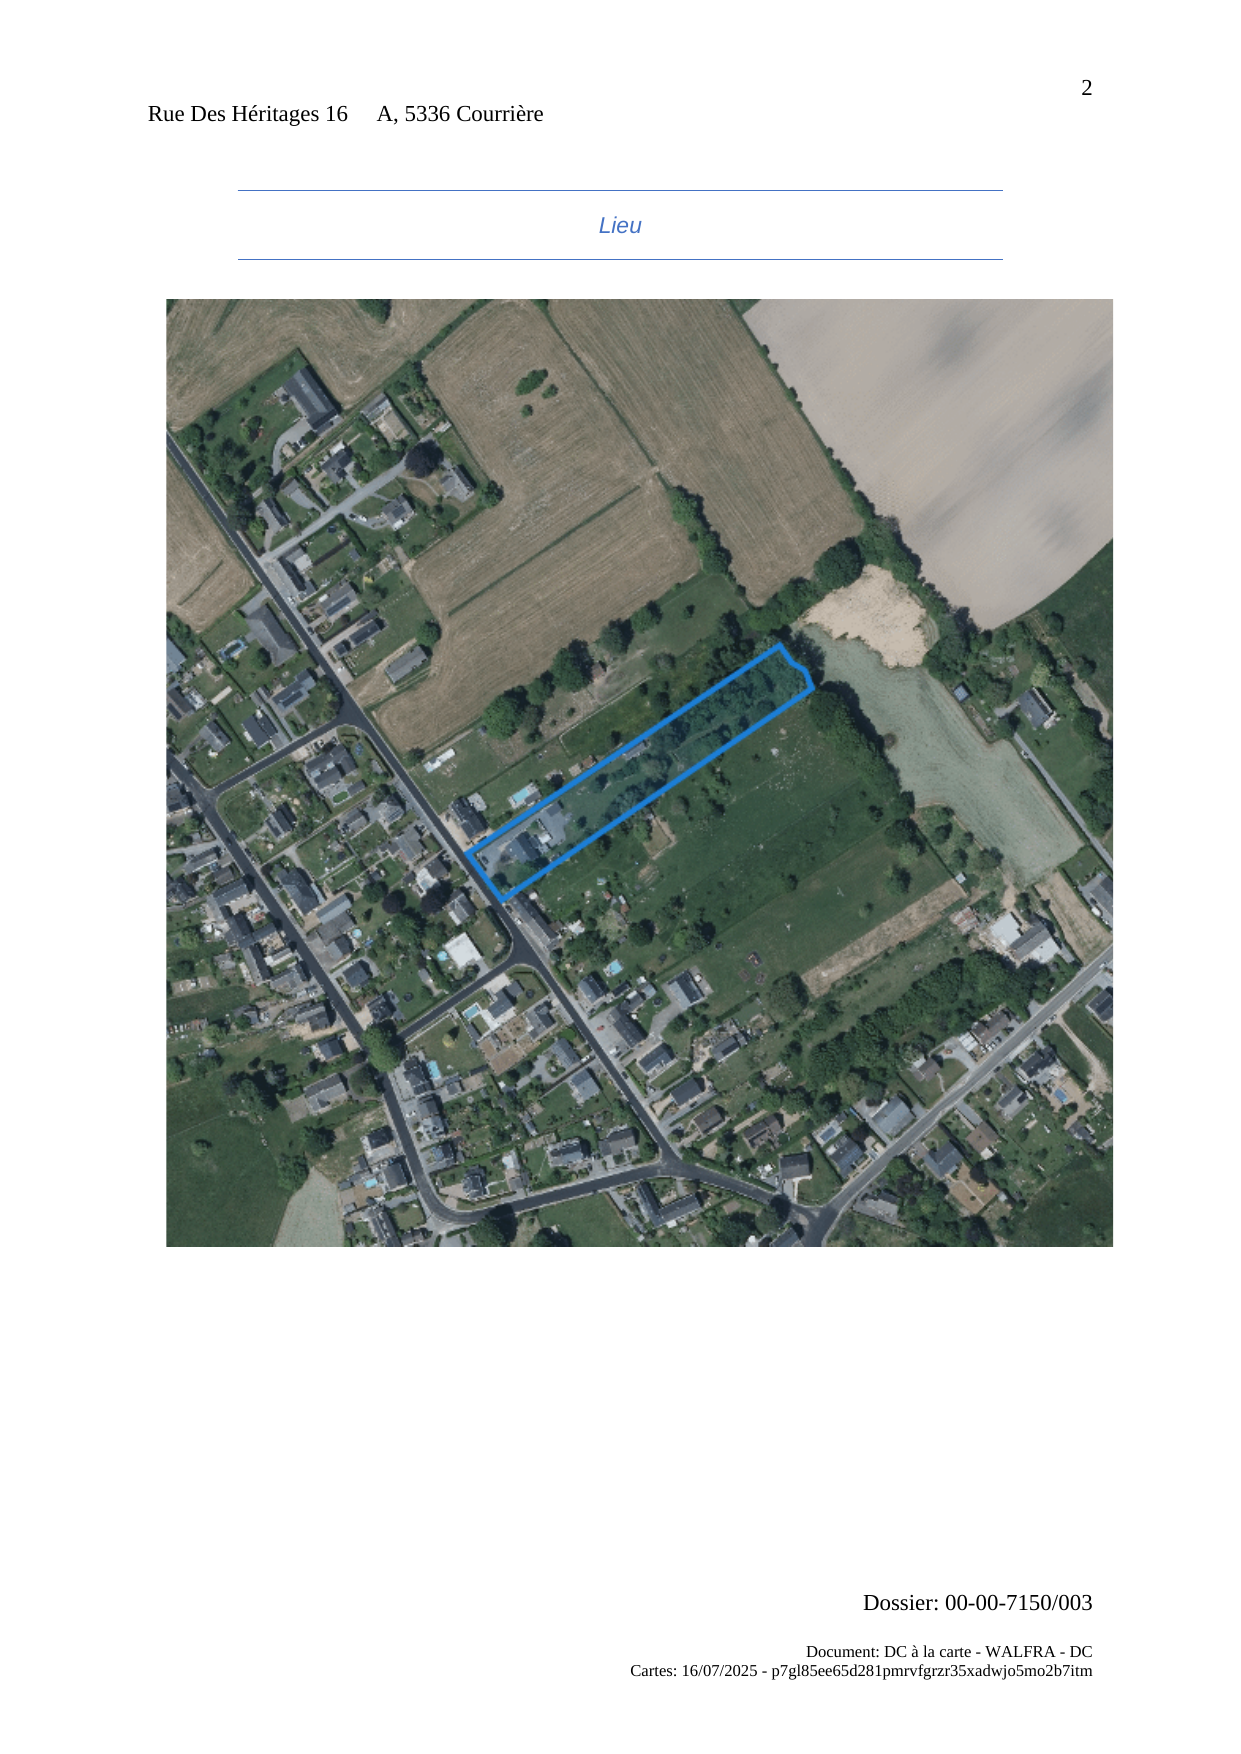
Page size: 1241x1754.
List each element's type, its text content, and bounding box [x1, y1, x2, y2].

text Lieu [238, 191, 1003, 259]
